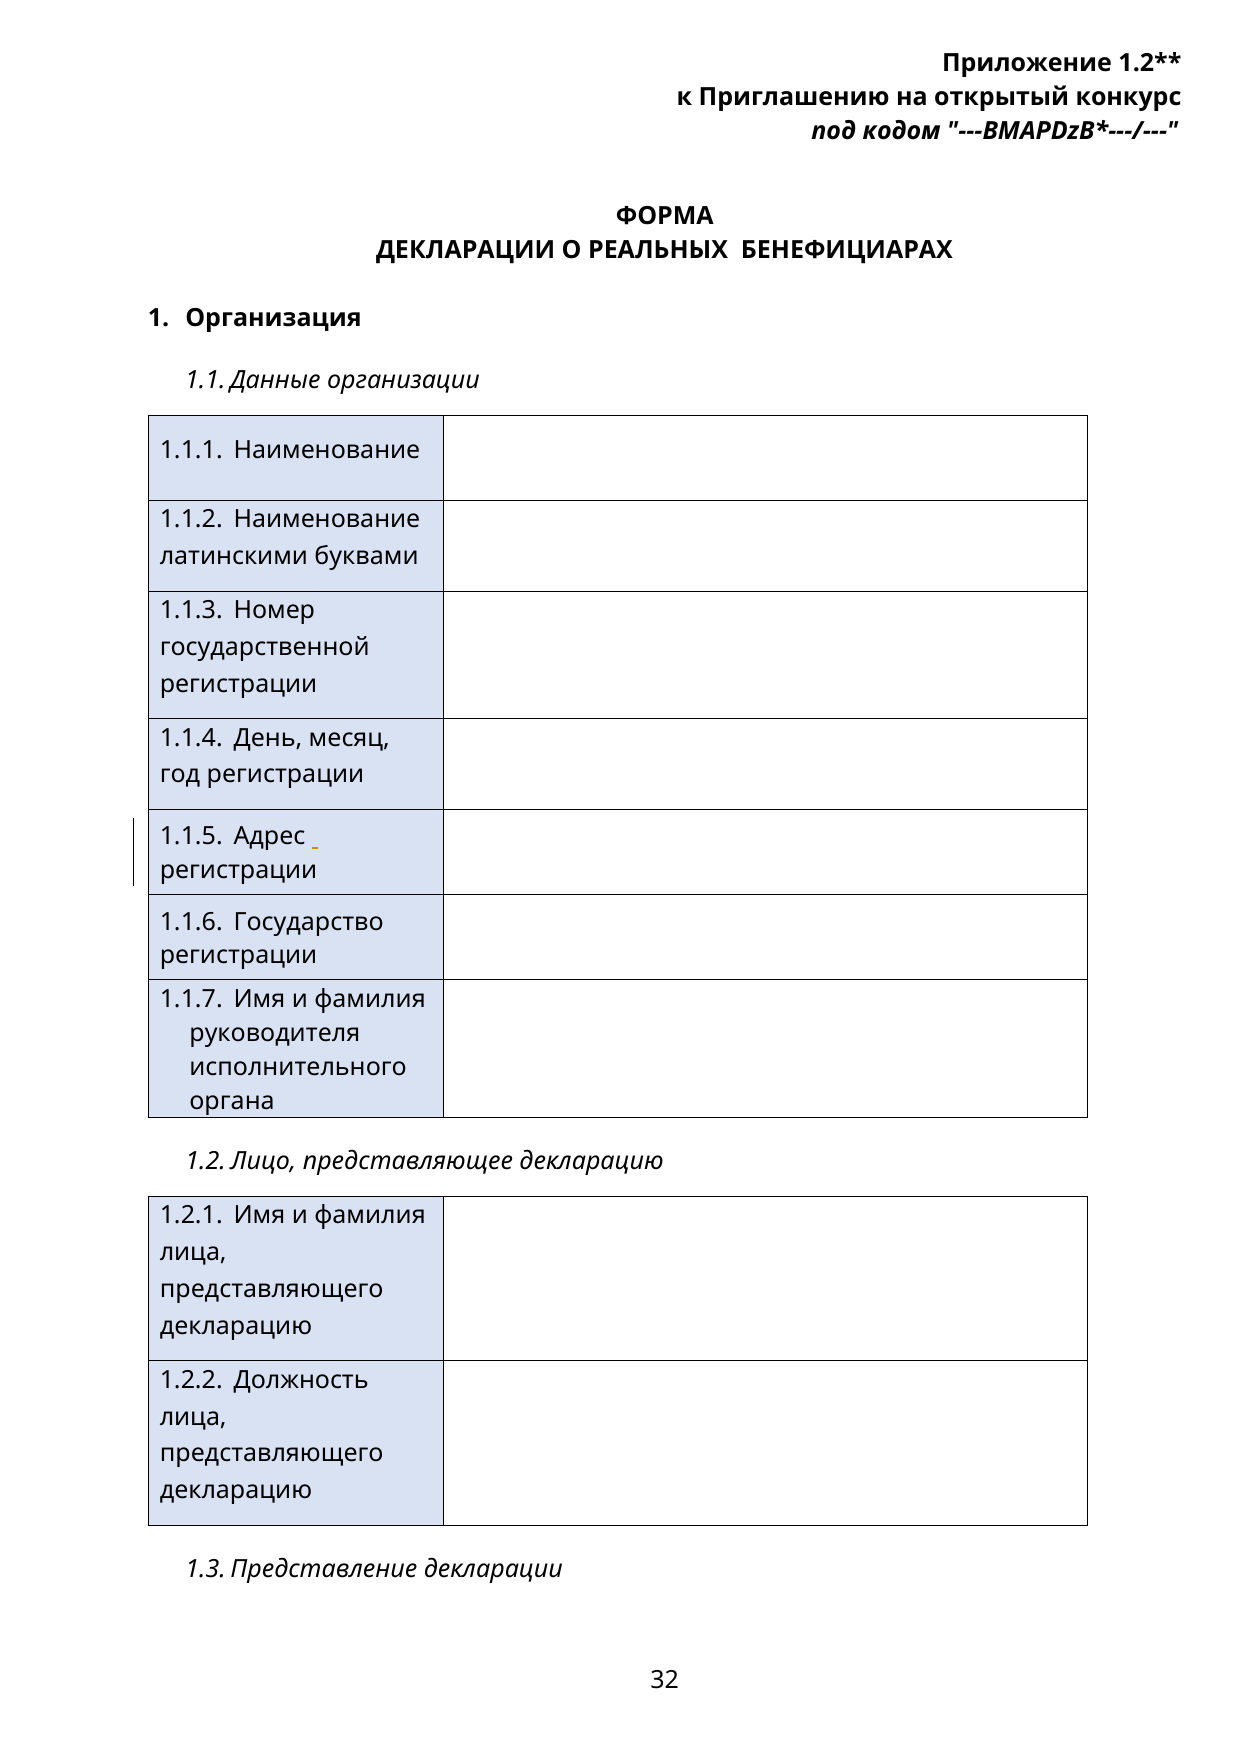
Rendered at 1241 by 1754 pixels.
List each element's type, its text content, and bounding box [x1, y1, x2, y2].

table_cell Наименование латинскими буквами [149, 501, 443, 591]
table_header Наименование [149, 416, 443, 500]
list Представление декларации [185, 1551, 1181, 1585]
table_cell [444, 980, 1087, 1117]
table_cell [444, 895, 1087, 979]
subtitle под кодом "---BMAPDzB*---/---" [148, 112, 1181, 147]
text к Приглашению на открытый конкурс [148, 78, 1181, 112]
list Лицо, представляющее декларацию [185, 1143, 1181, 1177]
text ФОРМА [148, 197, 1181, 231]
table_header Имя и фамилия лица, представляющего декларацию [149, 1197, 443, 1360]
table_cell Государство регистрации [149, 895, 443, 979]
table_cell Номер государственной регистрации [149, 592, 443, 718]
table_cell Имя и фамилия руководителя исполнительного органа [149, 980, 443, 1117]
list Данные организации [185, 361, 1181, 395]
table_cell [444, 1361, 1087, 1525]
table_cell Адрес регистрации [149, 810, 443, 894]
table_header [444, 416, 1087, 500]
text Приложение 1.2** [148, 44, 1181, 78]
list Организация [148, 299, 1181, 333]
table_cell [444, 501, 1087, 591]
table_cell [444, 719, 1087, 809]
table_cell Должность лица, представляющего декларацию [149, 1361, 443, 1525]
table_cell [444, 810, 1087, 894]
table_header [444, 1197, 1087, 1360]
text ДЕКЛАРАЦИИ О РЕАЛЬНЫХ БЕНЕФИЦИАРАХ [148, 231, 1181, 265]
table_cell День, месяц, год регистрации [149, 719, 443, 809]
table_cell [444, 592, 1087, 718]
